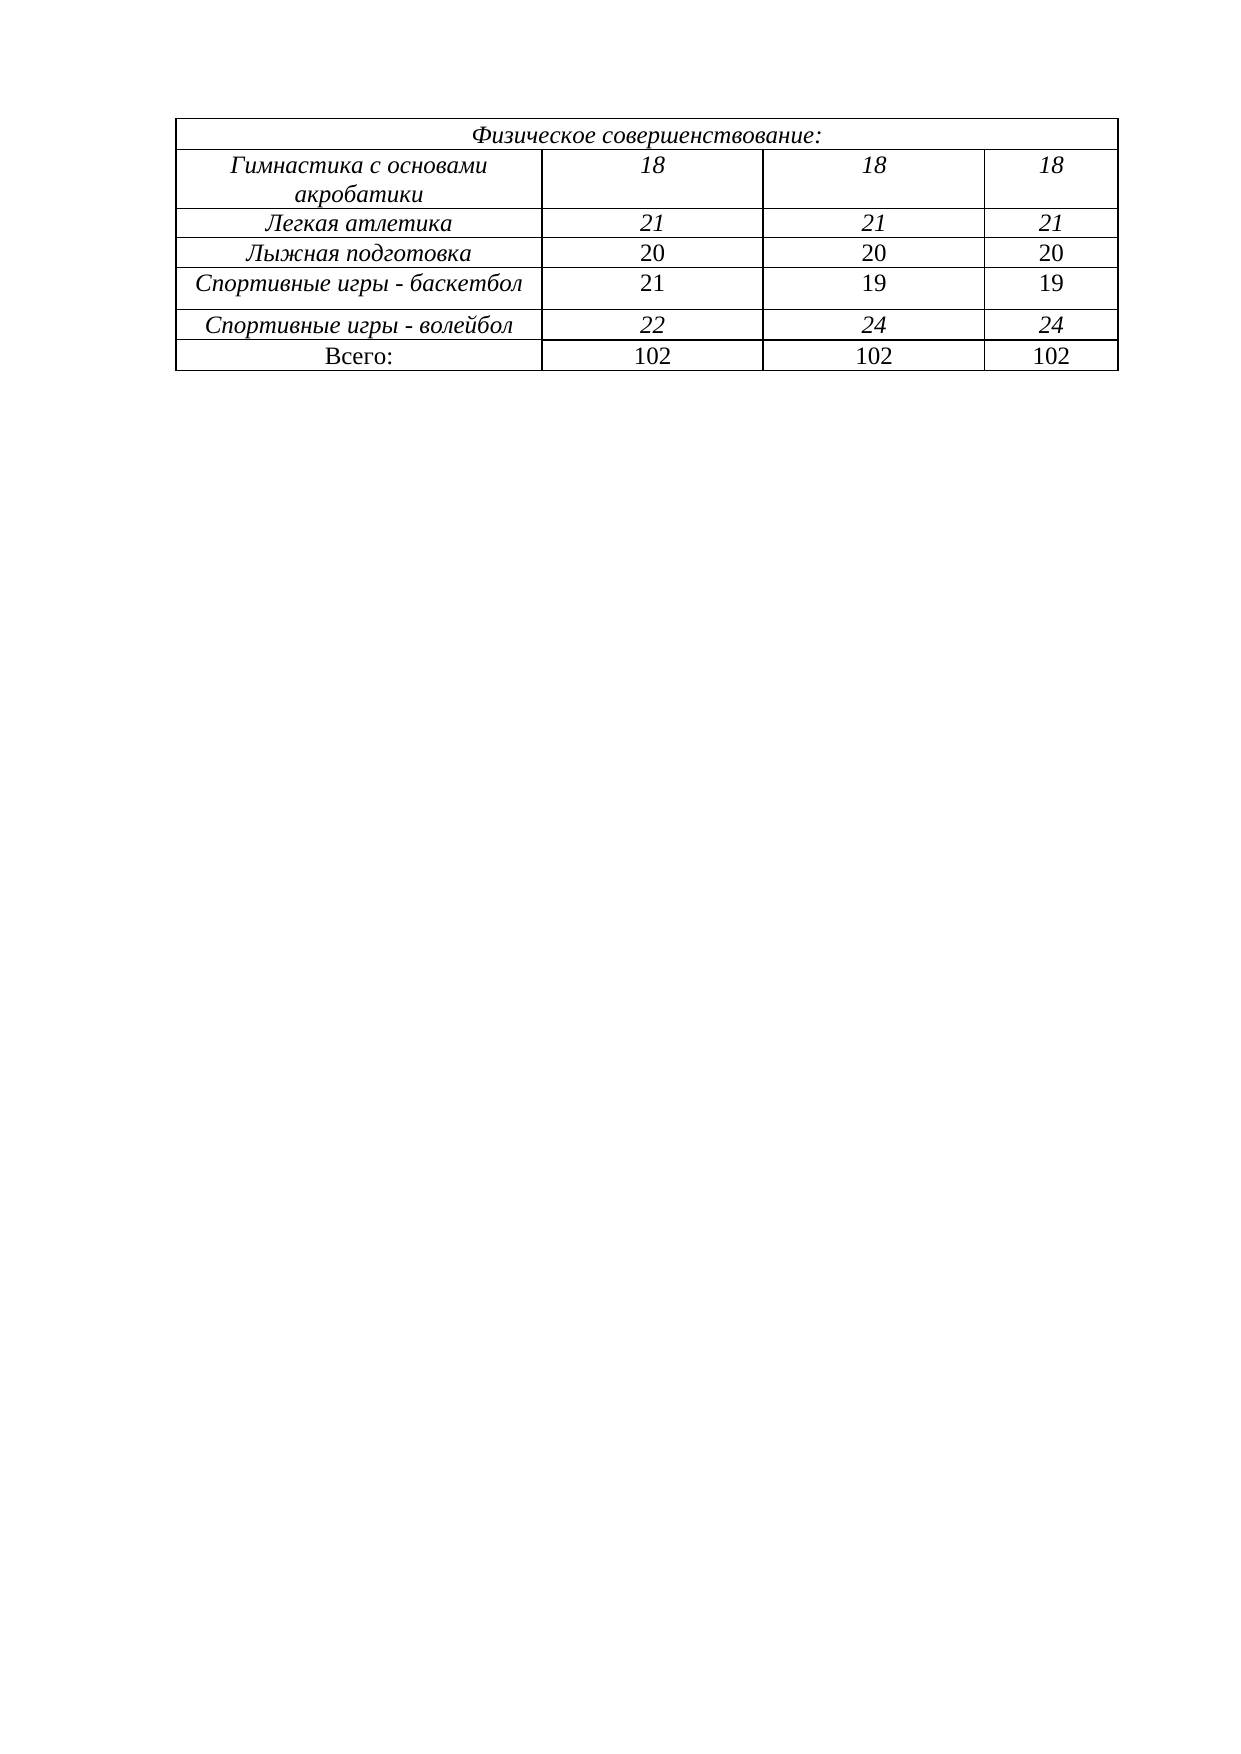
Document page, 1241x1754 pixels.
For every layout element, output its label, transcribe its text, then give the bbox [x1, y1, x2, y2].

table_cell 20 [985, 238, 1117, 267]
table_cell 24 [985, 310, 1117, 339]
table_cell 18 [985, 150, 1117, 207]
table_cell Физическое совершенствование: [177, 119, 1117, 149]
table_cell 24 [764, 310, 984, 339]
table_cell 22 [543, 310, 762, 339]
table_cell 20 [764, 238, 984, 267]
table_cell 102 [985, 341, 1117, 370]
table_cell 18 [764, 150, 984, 207]
table_cell 19 [985, 268, 1117, 309]
table_cell Всего: [177, 340, 541, 370]
table_cell 102 [764, 341, 984, 370]
table_cell 21 [985, 209, 1117, 237]
table_cell 102 [543, 341, 762, 370]
table_cell 20 [543, 238, 762, 267]
table_cell Лыжная подготовка [177, 238, 541, 267]
table_cell Легкая атлетика [177, 209, 541, 237]
table_cell 19 [764, 268, 984, 309]
table_cell Гимнастика с основами акробатики [177, 150, 541, 207]
table_cell Спортивные игры - баскетбол [177, 268, 541, 309]
table_cell Спортивные игры - волейбол [177, 310, 541, 339]
table_cell 21 [764, 209, 984, 237]
table_cell 18 [543, 150, 762, 207]
table_cell 21 [543, 268, 762, 309]
table_cell 21 [543, 209, 762, 237]
